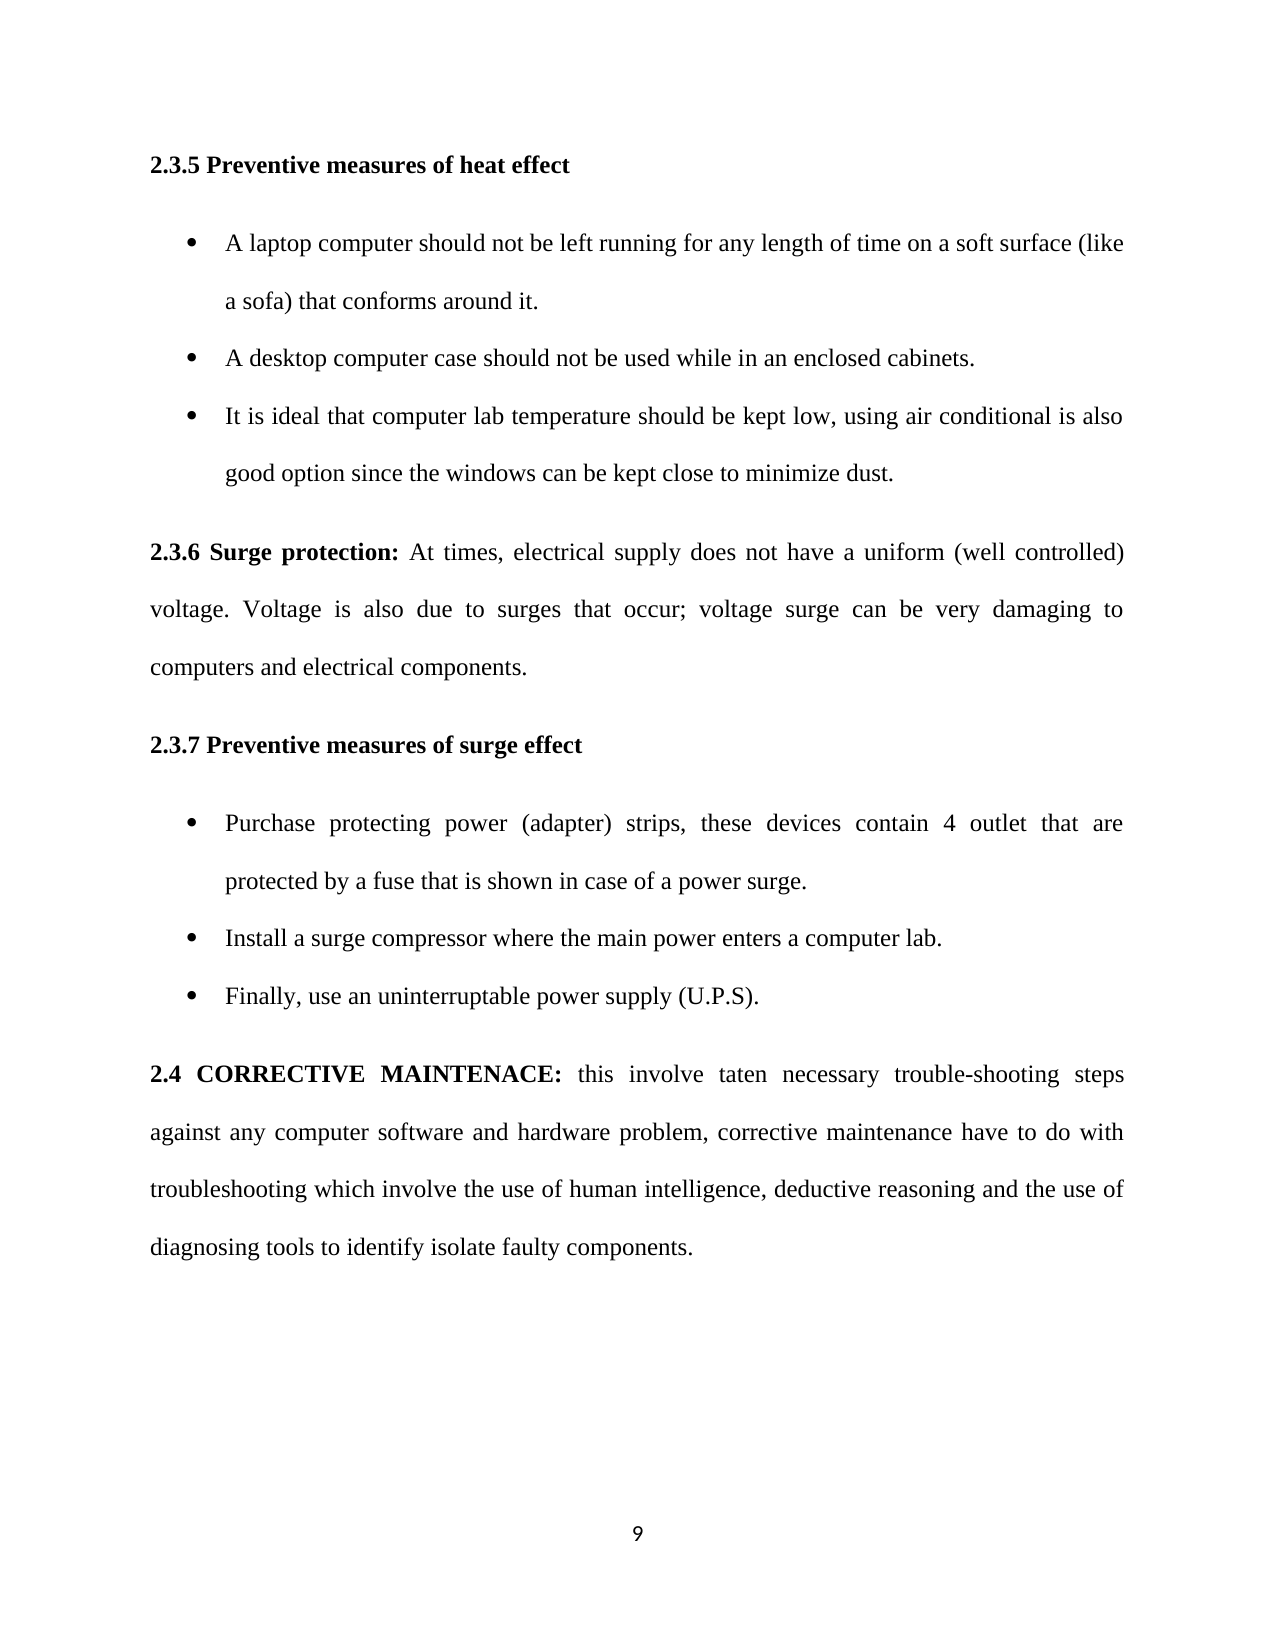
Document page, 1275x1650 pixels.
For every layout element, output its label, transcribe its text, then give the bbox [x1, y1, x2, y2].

list Finally, use an uninterruptable power supply (U.P.S). [187, 981, 1125, 1009]
text 2.3.7 Preventive measures of surge effect [150, 730, 1125, 759]
list Install a surge compressor where the main power enters a computer lab. [187, 923, 1125, 952]
list A laptop computer should not be left running for any length of time on a soft surface (like a sofa) that conforms around it. [187, 228, 1125, 314]
list It is ideal that computer lab temperature should be kept low, using air conditional is also good option since the windows can be kept close to minimize dust. [187, 401, 1125, 487]
text 2.3.6 Surge protection: At times, electrical supply does not have a uniform (well controlled) voltage. Voltage is also due to surges that occur; voltage surge can be very damaging to computers and electrical components. [150, 537, 1125, 680]
list A desktop computer case should not be used while in an enclosed cabinets. [187, 343, 1125, 372]
list Purchase protecting power (adapter) strips, these devices contain 4 outlet that are protected by a fuse that is shown in case of a power surge. [187, 808, 1125, 894]
text 2.4 CORRECTIVE MAINTENACE: this involve taten necessary trouble-shooting steps against any computer software and hardware problem, corrective maintenance have to do with troubleshooting which involve the use of human intelligence, deductive reasoning and the use of diagnosing tools to identify isolate faulty components. [150, 1059, 1125, 1260]
text 2.3.5 Preventive measures of heat effect [150, 150, 1125, 179]
